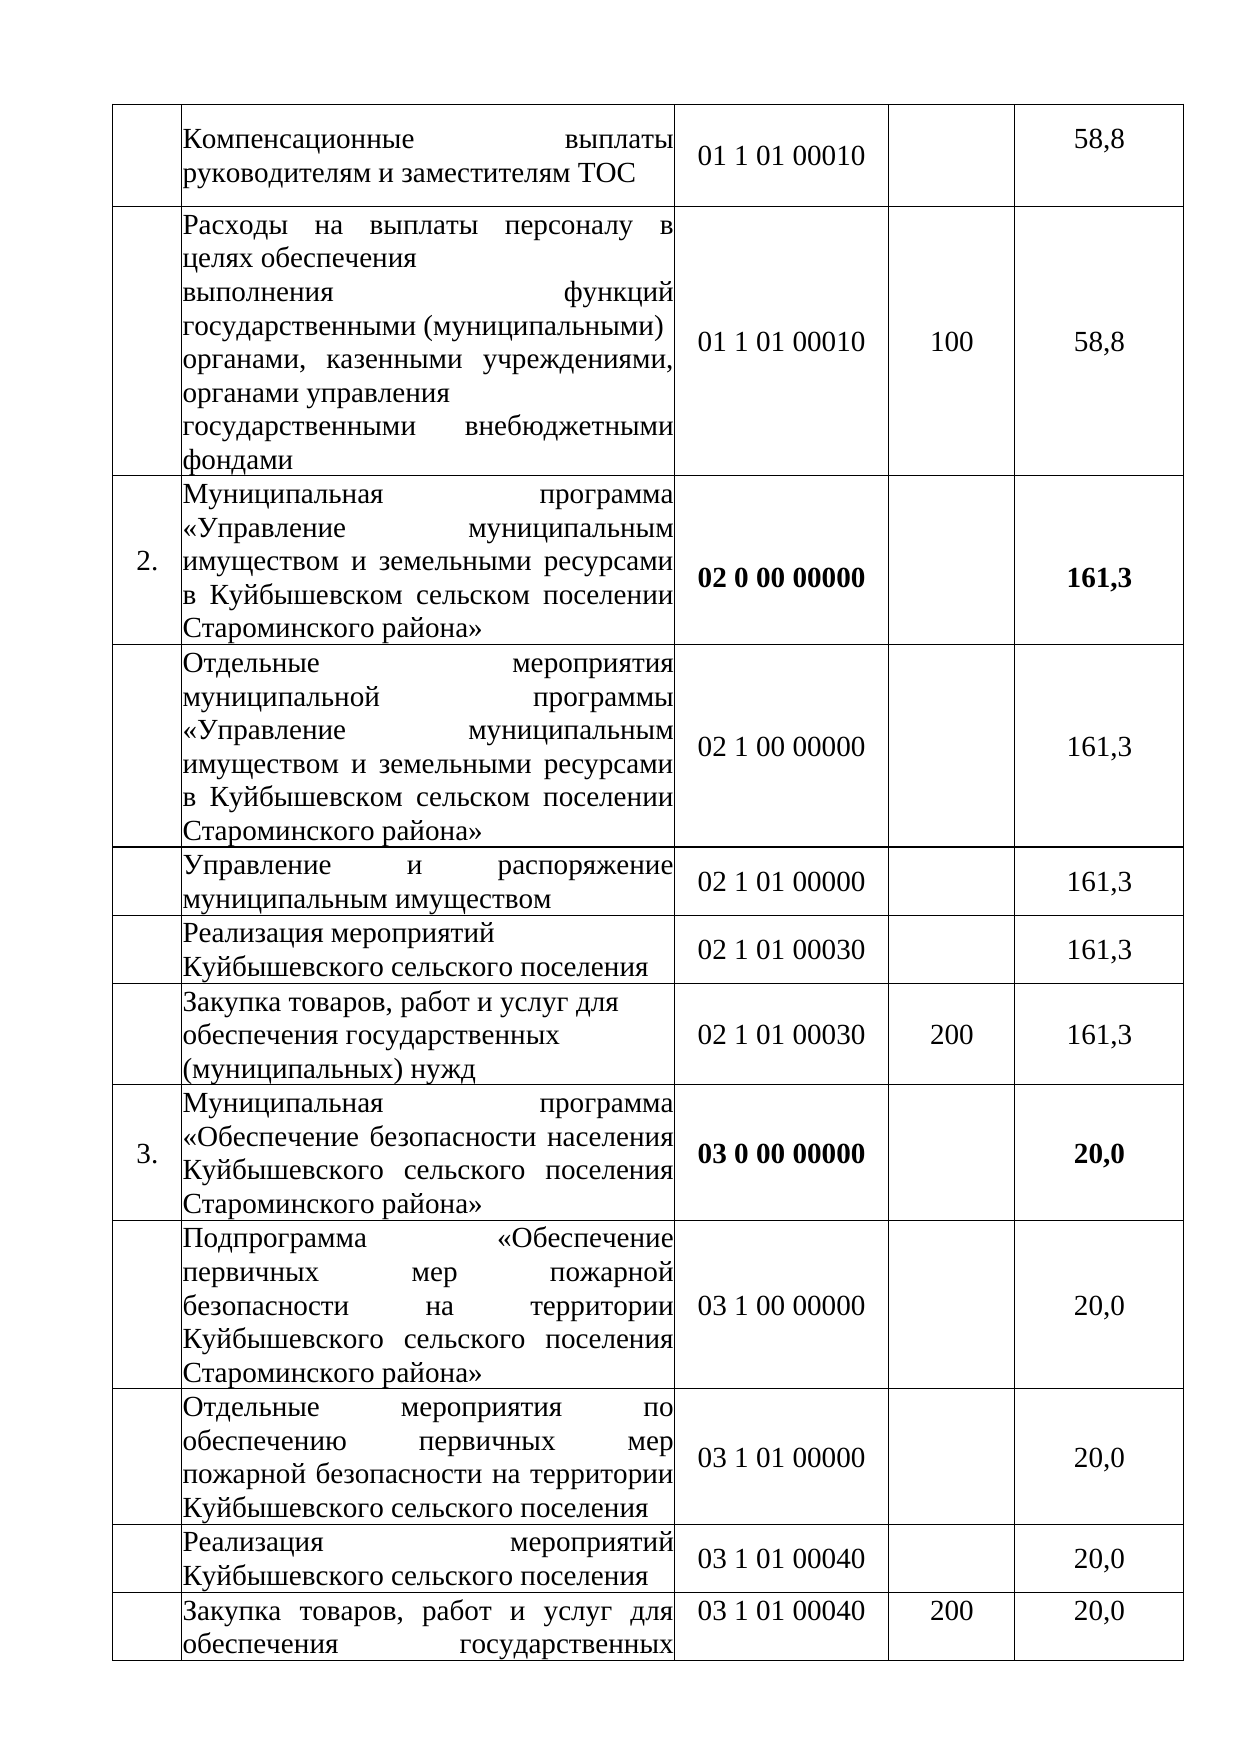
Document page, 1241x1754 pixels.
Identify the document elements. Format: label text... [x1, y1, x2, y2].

table_cell 161,3 [1015, 645, 1183, 846]
table_cell 20,0 [1015, 1389, 1183, 1523]
table_cell [889, 645, 1014, 846]
table_cell 02 1 01 00030 [675, 916, 888, 983]
table_cell 03 0 00 00000 [675, 1085, 888, 1219]
table_cell Подпрограмма «Обеспечение первичных мер пожарной безопасности на территории Куйбышевского сельского поселения Староминского района» [182, 1221, 674, 1388]
table_cell 02 1 01 00000 [675, 848, 888, 914]
table_cell [889, 1525, 1014, 1592]
table_cell Реализация мероприятий Куйбышевского сельского поселения [182, 1525, 674, 1592]
table_cell 161,3 [1015, 476, 1183, 644]
table_cell 200 [889, 984, 1014, 1084]
table_cell 02 1 01 00030 [675, 984, 888, 1084]
table_cell 01 1 01 00010 [675, 105, 888, 206]
table_cell Компенсационные выплаты руководителям и заместителям ТОС [182, 105, 674, 206]
table_cell [889, 476, 1014, 644]
table_cell 100 [889, 207, 1014, 475]
table_cell [889, 1085, 1014, 1219]
table_cell 161,3 [1015, 848, 1183, 914]
table_cell 58,8 [1015, 207, 1183, 475]
table_cell 01 1 01 00010 [675, 207, 888, 475]
table_cell 02 1 00 00000 [675, 645, 888, 846]
table_cell 03 1 00 00000 [675, 1221, 888, 1388]
table_cell [113, 105, 181, 206]
table_cell Реализация мероприятий Куйбышевского сельского поселения [182, 916, 674, 983]
table_cell 20,0 [1015, 1085, 1183, 1219]
table_cell [889, 848, 1014, 914]
table_cell Управление и распоряжение муниципальным имуществом [182, 848, 674, 914]
table_cell 02 0 00 00000 [675, 476, 888, 644]
table_cell 2. [113, 476, 181, 644]
table_cell [889, 1389, 1014, 1523]
table_cell Муниципальная программа «Обеспечение безопасности населения Куйбышевского сельского поселения Староминского района» [182, 1085, 674, 1219]
table_cell Муниципальная программа «Управление муниципальным имуществом и земельными ресурсами в Куйбышевском сельском поселении Староминского района» [182, 476, 674, 644]
table_cell 03 1 01 00040 [675, 1593, 888, 1660]
table_cell [889, 105, 1014, 206]
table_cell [182, 1593, 674, 1660]
table_cell [113, 984, 181, 1084]
table_cell Отдельные мероприятия муниципальной программы «Управление муниципальным имуществом и земельными ресурсами в Куйбышевском сельском поселении Староминского района» [182, 645, 674, 846]
table_cell [113, 207, 181, 475]
table_cell 200 [889, 1593, 1014, 1660]
table_cell 20,0 [1015, 1221, 1183, 1388]
table_cell 161,3 [1015, 984, 1183, 1084]
table_cell 3. [113, 1085, 181, 1219]
table_cell [113, 916, 181, 983]
table_cell 03 1 01 00040 [675, 1525, 888, 1592]
table_cell 161,3 [1015, 916, 1183, 983]
table_cell Расходы на выплаты персоналу в целях обеспечения выполнения функций государственными (муниципальными) органами, казенными учреждениями, органами управления государственными внебюджетными фондами [182, 207, 674, 475]
table_cell [113, 1221, 181, 1388]
table_cell [113, 1593, 181, 1660]
table_cell [113, 645, 181, 846]
table_cell 20,0 [1015, 1593, 1183, 1660]
table_cell [113, 848, 181, 914]
table_cell 20,0 [1015, 1525, 1183, 1592]
table_cell Закупка товаров, работ и услуг для обеспечения государственных (муниципальных) нужд [182, 984, 674, 1084]
table_cell [113, 1525, 181, 1592]
table_cell [113, 1389, 181, 1523]
table_cell 03 1 01 00000 [675, 1389, 888, 1523]
table_cell Отдельные мероприятия по обеспечению первичных мер пожарной безопасности на территории Куйбышевского сельского поселения [182, 1389, 674, 1523]
table_cell [889, 1221, 1014, 1388]
table_cell [889, 916, 1014, 983]
table_cell 58,8 [1015, 105, 1183, 206]
